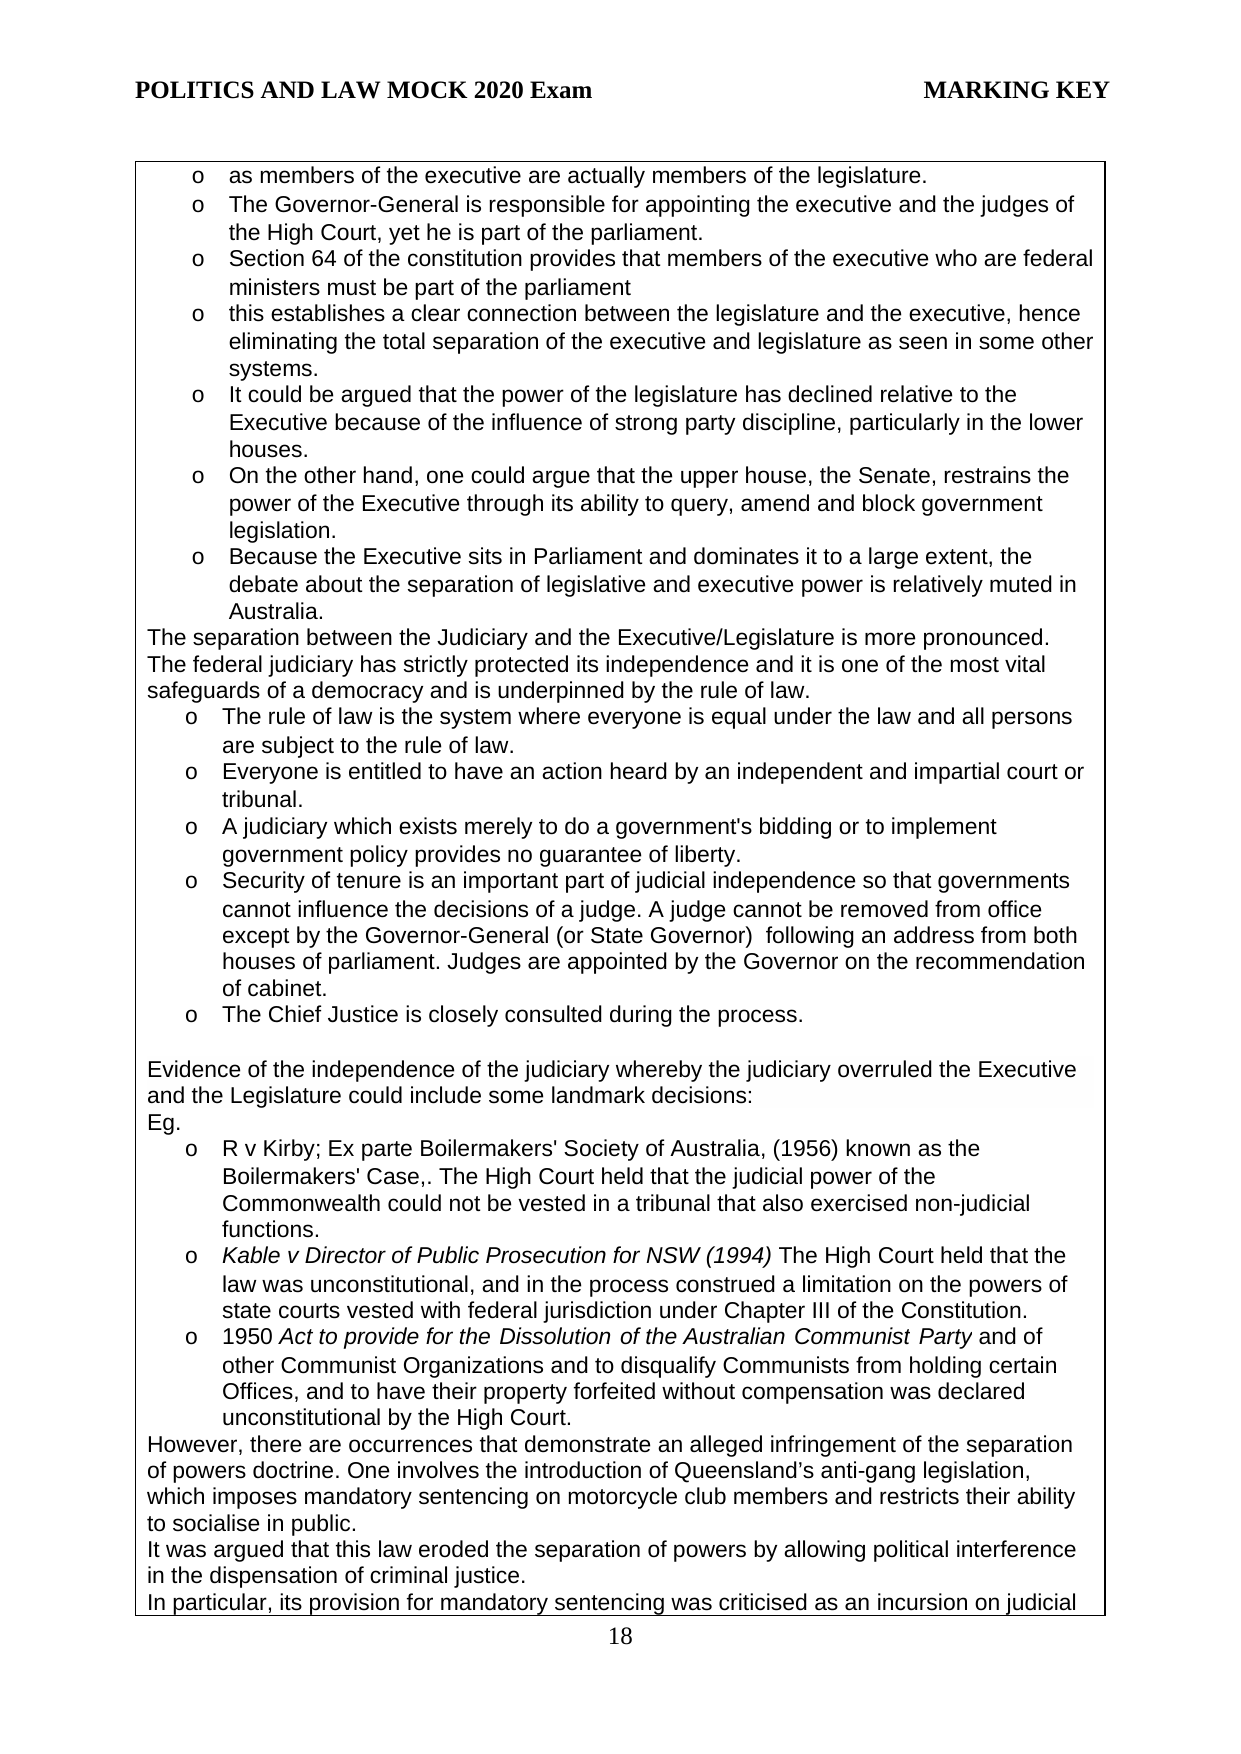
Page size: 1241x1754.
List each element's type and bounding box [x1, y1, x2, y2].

table_cell [136, 162, 1104, 1615]
